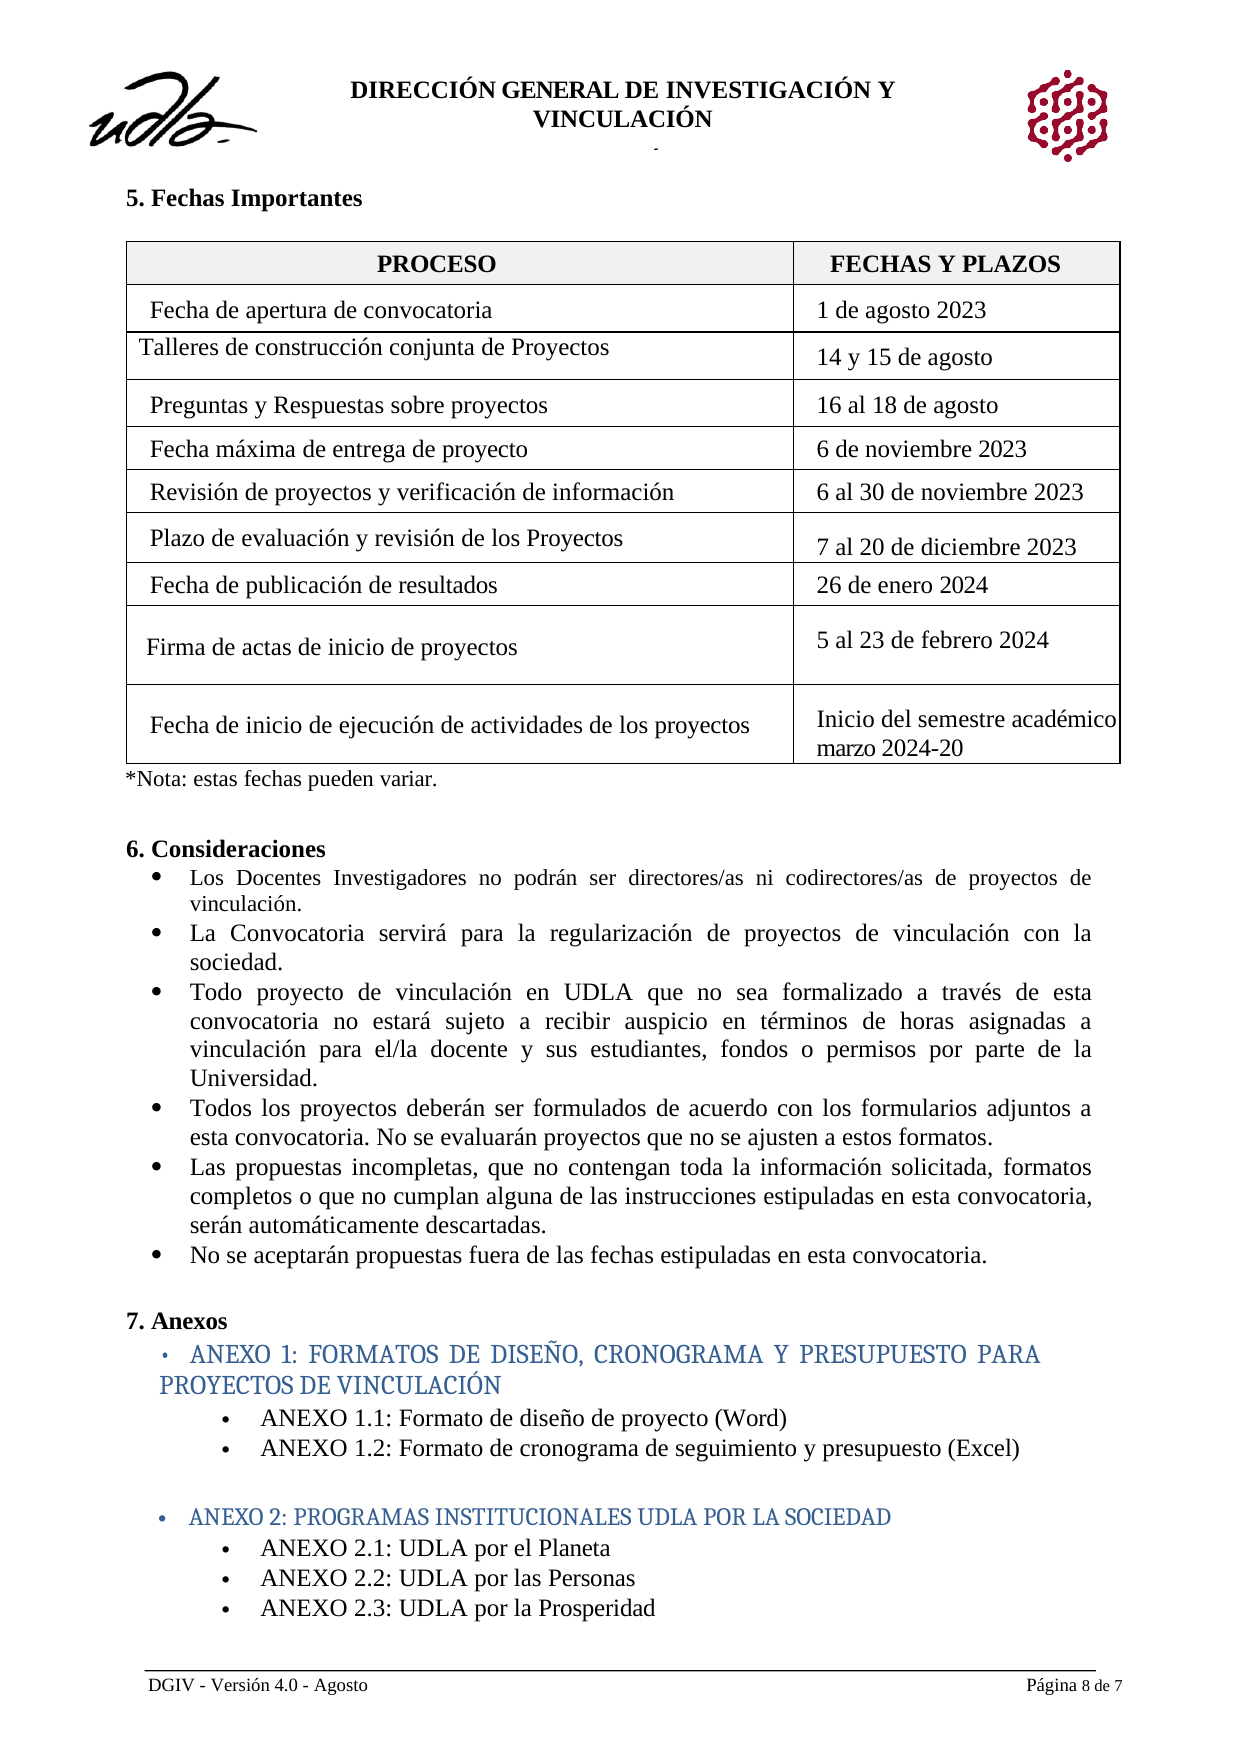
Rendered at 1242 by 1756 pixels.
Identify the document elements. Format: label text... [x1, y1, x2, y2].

table_cell Fecha de apertura de convocatoria [127, 285, 793, 331]
table_cell 6 de noviembre 2023 [794, 427, 1119, 469]
table_cell Fecha de inicio de ejecución de actividades de los proyectos [127, 685, 793, 763]
subtitle ANEXO 2: PROGRAMAS INSTITUCIONALES UDLA POR LA SOCIEDAD [159, 1502, 1135, 1531]
table_cell Preguntas y Respuestas sobre proyectos [127, 380, 793, 426]
subtitle ANEXO 1: FORMATOS DE DISEÑO, CRONOGRAMA Y PRESUPUESTO PARA PROYECTOS DE VINCULACIÓN [159, 1339, 1135, 1401]
table_cell Revisión de proyectos y verificación de información [127, 470, 793, 512]
list Los Docentes Investigadores no podrán ser directores/as ni codirectores/as de proyectos de vinculación. [152, 864, 1093, 917]
table_cell Plazo de evaluación y revisión de los Proyectos [127, 513, 793, 562]
table_cell Talleres de construcción conjunta de Proyectos [127, 333, 793, 379]
table_cell 1 de agosto 2023 [794, 285, 1119, 331]
table_cell Inicio del semestre académico marzo 2024-20 [794, 685, 1119, 763]
table_cell Fecha de publicación de resultados [127, 563, 793, 605]
list Todo proyecto de vinculación en UDLA que no sea formalizado a través de esta convocatoria no estará sujeto a recibir auspicio en términos de horas asignadas a vinculación para el/la docente y sus estudiantes, fondos o permisos por parte de la Universidad. [152, 977, 1093, 1092]
list ANEXO 1.1: Formato de diseño de proyecto (Word) [222, 1402, 1135, 1433]
list ANEXO 2.1: UDLA por el Planeta [222, 1532, 1135, 1563]
list ANEXO 1.2: Formato de cronograma de seguimiento y presupuesto (Excel) [222, 1433, 1135, 1463]
list Las propuestas incompletas, que no contengan toda la información solicitada, formatos completos o que no cumplan alguna de las instrucciones estipuladas en esta convocatoria, serán automáticamente descartadas. [152, 1152, 1093, 1238]
list La Convocatoria servirá para la regularización de proyectos de vinculación con la sociedad. [152, 918, 1093, 976]
table_header PROCESO [127, 242, 793, 284]
table_cell 16 al 18 de agosto [794, 380, 1119, 426]
picture [1027, 70, 1108, 162]
list ANEXO 2.3: UDLA por la Prosperidad [222, 1592, 1135, 1622]
table_cell 5 al 23 de febrero 2024 [794, 606, 1119, 684]
list No se aceptarán propuestas fuera de las fechas estipuladas en esta convocatoria. [152, 1240, 1093, 1269]
list ANEXO 2.2: UDLA por las Personas [222, 1563, 1135, 1592]
subtitle Anexos [126, 1306, 1135, 1334]
table_header FECHAS Y PLAZOS [794, 242, 1119, 284]
text *Nota: estas fechas pueden variar. [125, 765, 1135, 792]
subtitle Fechas Importantes [126, 183, 1135, 212]
subtitle Consideraciones [126, 834, 1135, 862]
table_cell 14 y 15 de agosto [794, 333, 1119, 379]
table_cell 26 de enero 2024 [794, 563, 1119, 605]
picture [89, 71, 258, 147]
table_cell 6 al 30 de noviembre 2023 [794, 470, 1119, 512]
table_cell 7 al 20 de diciembre 2023 [794, 513, 1119, 562]
table_cell Fecha máxima de entrega de proyecto [127, 427, 793, 469]
table_cell Firma de actas de inicio de proyectos [127, 606, 793, 684]
list Todos los proyectos deberán ser formulados de acuerdo con los formularios adjuntos a esta convocatoria. No se evaluarán proyectos que no se ajusten a estos formatos. [152, 1093, 1093, 1151]
